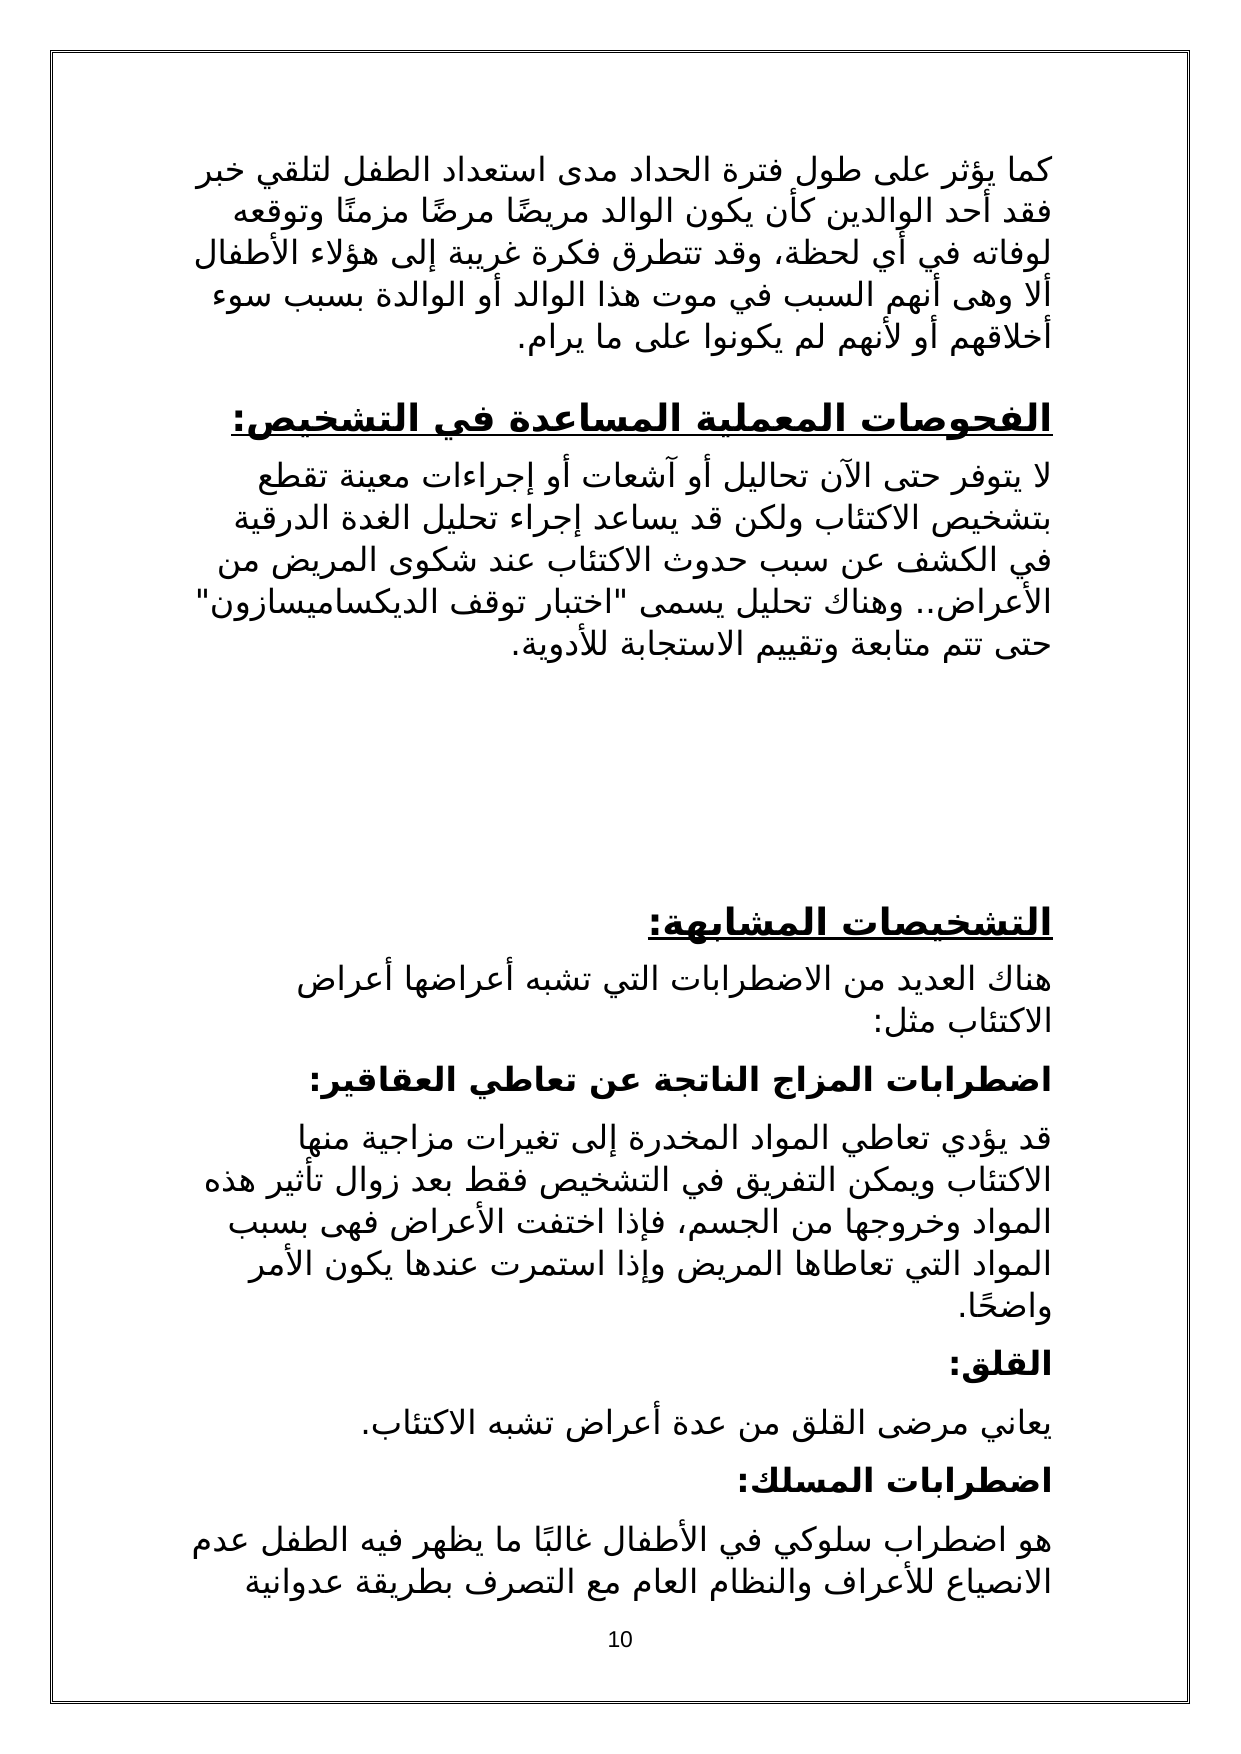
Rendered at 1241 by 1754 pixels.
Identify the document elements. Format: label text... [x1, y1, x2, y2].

text القلق: [187, 1345, 1053, 1384]
text لا يتوفر حتى الآن تحاليل أو آشعات أو إجراءات معينة تقطع بتشخيص الاكتئاب ولكن قد يساعد إجراء تحليل الغدة الدرقية في الكشف عن سبب حدوث الاكتئاب عند شكوى المريض من الأعراض.. وهناك تحليل يسمى "اختبار توقف الديكساميسازون" حتى تتم متابعة وتقييم الاستجابة للأدوية. [187, 456, 1053, 663]
text اضطرابات المسلك: [187, 1462, 1053, 1501]
subtitle الفحوصات المعملية المساعدة في التشخيص: [187, 397, 1053, 441]
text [187, 1520, 1053, 1601]
text قد يؤدي تعاطي المواد المخدرة إلى تغيرات مزاجية منها الاكتئاب ويمكن التفريق في التشخيص فقط بعد زوال تأثير هذه المواد وخروجها من الجسم، فإذا اختفت الأعراض فهى بسبب المواد التي تعاطاها المريض وإذا استمرت عندها يكون الأمر واضحًا. [187, 1119, 1053, 1325]
text يعاني مرضى القلق من عدة أعراض تشبه الاكتئاب. [187, 1403, 1053, 1442]
text هناك العديد من الاضطرابات التي تشبه أعراضها أعراض الاكتئاب مثل: [187, 960, 1053, 1041]
subtitle التشخيصات المشابهة: [187, 900, 1053, 944]
text كما يؤثر على طول فترة الحداد مدى استعداد الطفل لتلقي خبر فقد أحد الوالدين كأن يكون الوالد مريضًا مرضًا مزمنًا وتوقعه لوفاته في أي لحظة، وقد تتطرق فكرة غريبة إلى هؤلاء الأطفال ألا وهى أنهم السبب في موت هذا الوالد أو الوالدة بسبب سوء أخلاقهم أو لأنهم لم يكونوا على ما يرام. [187, 150, 1053, 356]
text اضطرابات المزاج الناتجة عن تعاطي العقاقير: [187, 1060, 1053, 1099]
